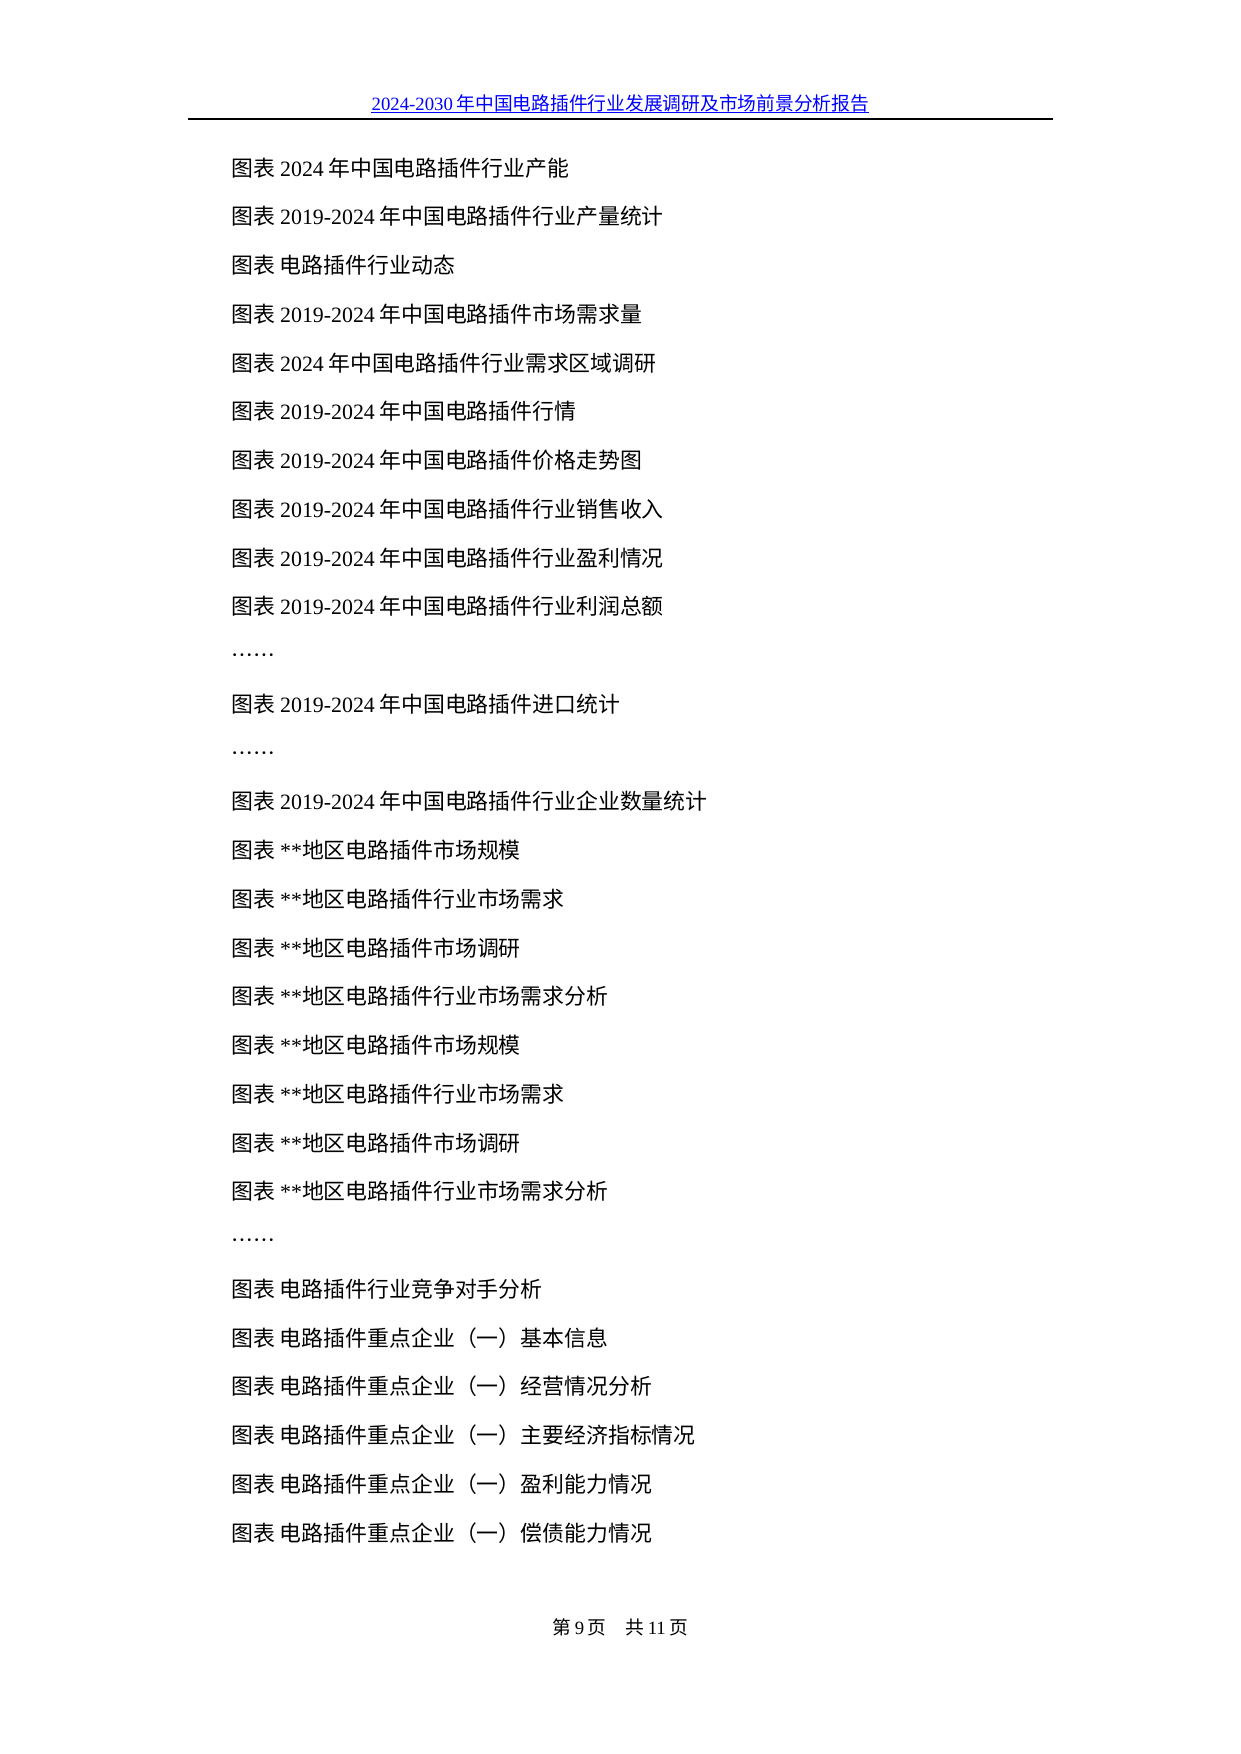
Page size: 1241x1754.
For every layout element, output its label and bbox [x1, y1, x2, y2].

text [187, 150, 1053, 1548]
